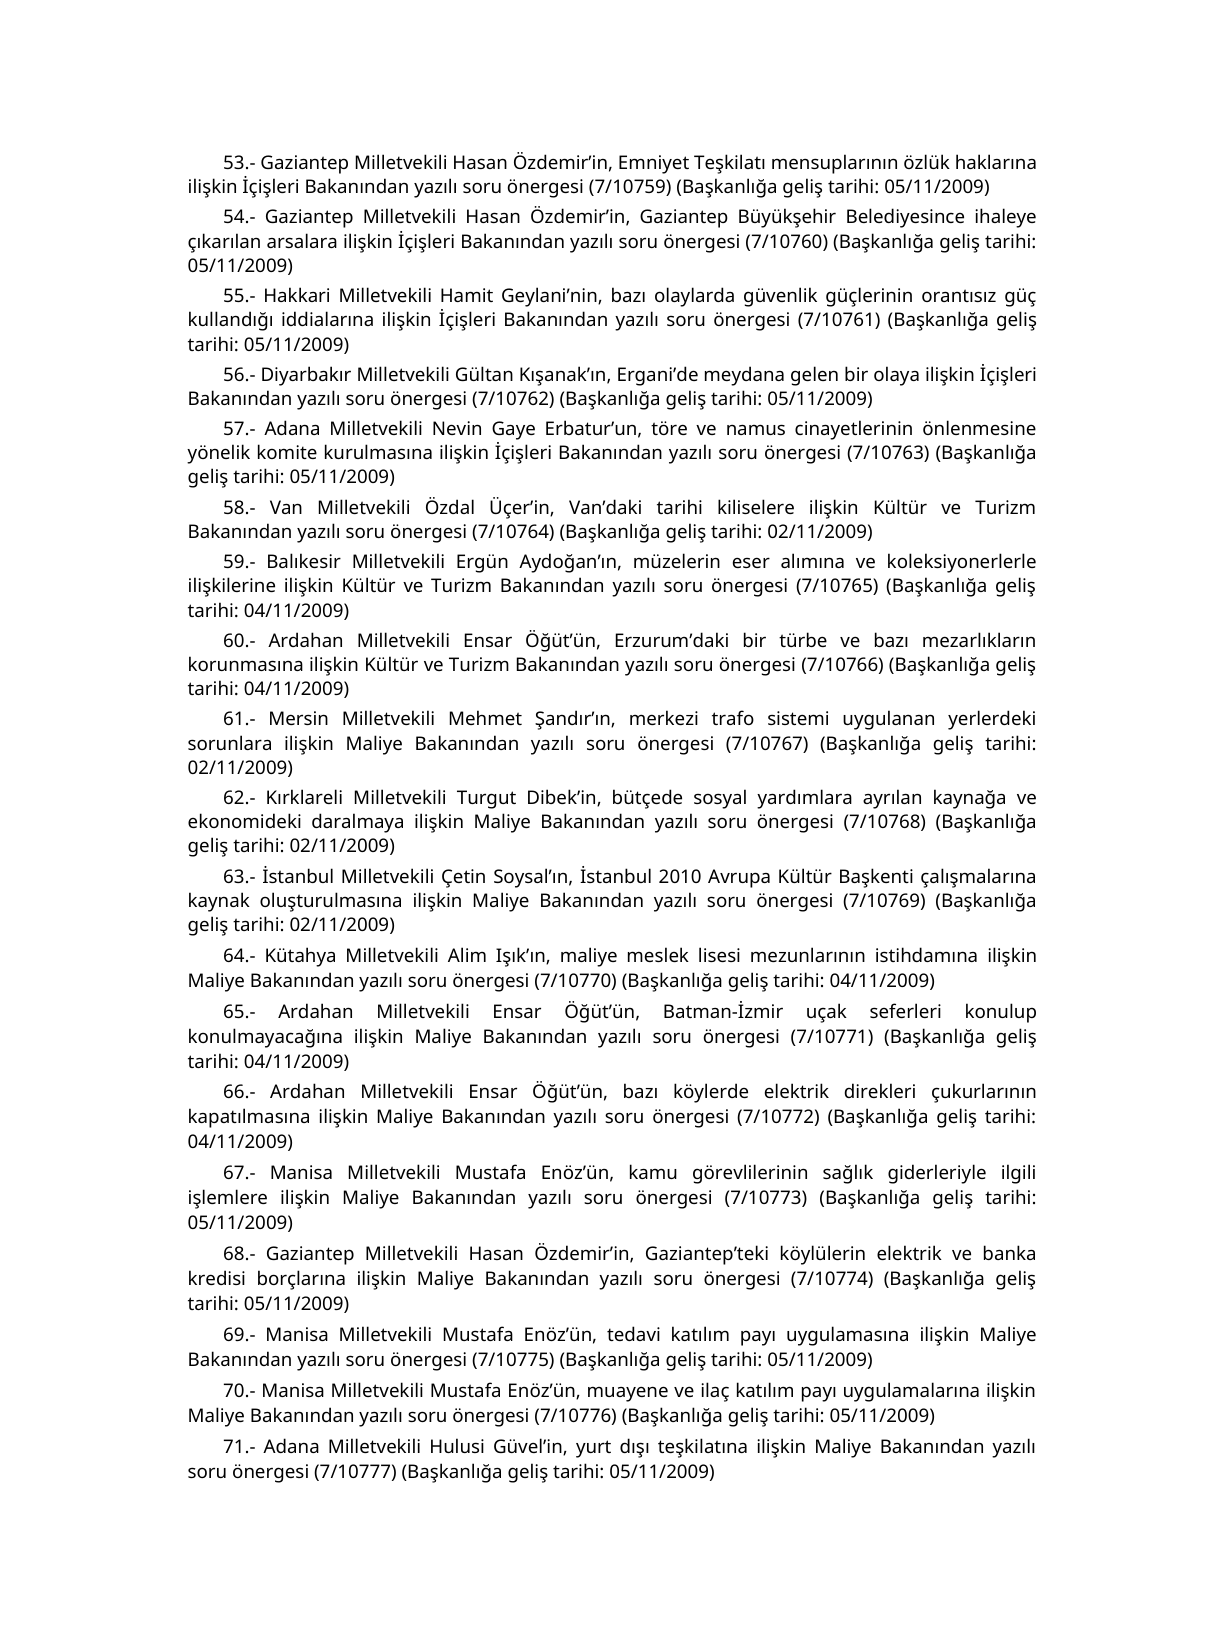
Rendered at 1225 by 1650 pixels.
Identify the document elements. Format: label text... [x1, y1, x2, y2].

text 71.- Adana Milletvekili Hulusi Güvel’in, yurt dışı teşkilatına ilişkin Maliye Bakanından yazılı soru önergesi (7/10777) (Başkanlığa geliş tarihi: 05/11/2009) [187, 1433, 1037, 1483]
text 70.- Manisa Milletvekili Mustafa Enöz’ün, muayene ve ilaç katılım payı uygulamalarına ilişkin Maliye Bakanından yazılı soru önergesi (7/10776) (Başkanlığa geliş tarihi: 05/11/2009) [187, 1377, 1037, 1427]
text 62.- Kırklareli Milletvekili Turgut Dibek’in, bütçede sosyal yardımlara ayrılan kaynağa ve ekonomideki daralmaya ilişkin Maliye Bakanından yazılı soru önergesi (7/10768) (Başkanlığa geliş tarihi: 02/11/2009) [187, 785, 1037, 858]
text 54.- Gaziantep Milletvekili Hasan Özdemir’in, Gaziantep Büyükşehir Belediyesince ihaleye çıkarılan arsalara ilişkin İçişleri Bakanından yazılı soru önergesi (7/10760) (Başkanlığa geliş tarihi: 05/11/2009) [187, 204, 1037, 277]
text 67.- Manisa Milletvekili Mustafa Enöz’ün, kamu görevlilerinin sağlık giderleriyle ilgili işlemlere ilişkin Maliye Bakanından yazılı soru önergesi (7/10773) (Başkanlığa geliş tarihi: 05/11/2009) [187, 1160, 1037, 1235]
text 56.- Diyarbakır Milletvekili Gültan Kışanak’ın, Ergani’de meydana gelen bir olaya ilişkin İçişleri Bakanından yazılı soru önergesi (7/10762) (Başkanlığa geliş tarihi: 05/11/2009) [187, 362, 1037, 410]
text 69.- Manisa Milletvekili Mustafa Enöz’ün, tedavi katılım payı uygulamasına ilişkin Maliye Bakanından yazılı soru önergesi (7/10775) (Başkanlığa geliş tarihi: 05/11/2009) [187, 1321, 1037, 1371]
text 57.- Adana Milletvekili Nevin Gaye Erbatur’un, töre ve namus cinayetlerinin önlenmesine yönelik komite kurulmasına ilişkin İçişleri Bakanından yazılı soru önergesi (7/10763) (Başkanlığa geliş tarihi: 05/11/2009) [187, 416, 1037, 489]
text 58.- Van Milletvekili Özdal Üçer’in, Van’daki tarihi kiliselere ilişkin Kültür ve Turizm Bakanından yazılı soru önergesi (7/10764) (Başkanlığa geliş tarihi: 02/11/2009) [187, 495, 1037, 543]
text 65.- Ardahan Milletvekili Ensar Öğüt’ün, Batman-İzmir uçak seferleri konulup konulmayacağına ilişkin Maliye Bakanından yazılı soru önergesi (7/10771) (Başkanlığa geliş tarihi: 04/11/2009) [187, 998, 1037, 1073]
text 53.- Gaziantep Milletvekili Hasan Özdemir’in, Emniyet Teşkilatı mensuplarının özlük haklarına ilişkin İçişleri Bakanından yazılı soru önergesi (7/10759) (Başkanlığa geliş tarihi: 05/11/2009) [187, 150, 1037, 198]
text 66.- Ardahan Milletvekili Ensar Öğüt’ün, bazı köylerde elektrik direkleri çukurlarının kapatılmasına ilişkin Maliye Bakanından yazılı soru önergesi (7/10772) (Başkanlığa geliş tarihi: 04/11/2009) [187, 1079, 1037, 1154]
text 64.- Kütahya Milletvekili Alim Işık’ın, maliye meslek lisesi mezunlarının istihdamına ilişkin Maliye Bakanından yazılı soru önergesi (7/10770) (Başkanlığa geliş tarihi: 04/11/2009) [187, 942, 1037, 992]
text 60.- Ardahan Milletvekili Ensar Öğüt’ün, Erzurum’daki bir türbe ve bazı mezarlıkların korunmasına ilişkin Kültür ve Turizm Bakanından yazılı soru önergesi (7/10766) (Başkanlığa geliş tarihi: 04/11/2009) [187, 628, 1037, 701]
text 55.- Hakkari Milletvekili Hamit Geylani’nin, bazı olaylarda güvenlik güçlerinin orantısız güç kullandığı iddialarına ilişkin İçişleri Bakanından yazılı soru önergesi (7/10761) (Başkanlığa geliş tarihi: 05/11/2009) [187, 283, 1037, 356]
text 61.- Mersin Milletvekili Mehmet Şandır’ın, merkezi trafo sistemi uygulanan yerlerdeki sorunlara ilişkin Maliye Bakanından yazılı soru önergesi (7/10767) (Başkanlığa geliş tarihi: 02/11/2009) [187, 706, 1037, 779]
text 59.- Balıkesir Milletvekili Ergün Aydoğan’ın, müzelerin eser alımına ve koleksiyonerlerle ilişkilerine ilişkin Kültür ve Turizm Bakanından yazılı soru önergesi (7/10765) (Başkanlığa geliş tarihi: 04/11/2009) [187, 549, 1037, 622]
text 63.- İstanbul Milletvekili Çetin Soysal’ın, İstanbul 2010 Avrupa Kültür Başkenti çalışmalarına kaynak oluşturulmasına ilişkin Maliye Bakanından yazılı soru önergesi (7/10769) (Başkanlığa geliş tarihi: 02/11/2009) [187, 864, 1037, 936]
text 68.- Gaziantep Milletvekili Hasan Özdemir’in, Gaziantep’teki köylülerin elektrik ve banka kredisi borçlarına ilişkin Maliye Bakanından yazılı soru önergesi (7/10774) (Başkanlığa geliş tarihi: 05/11/2009) [187, 1241, 1037, 1316]
